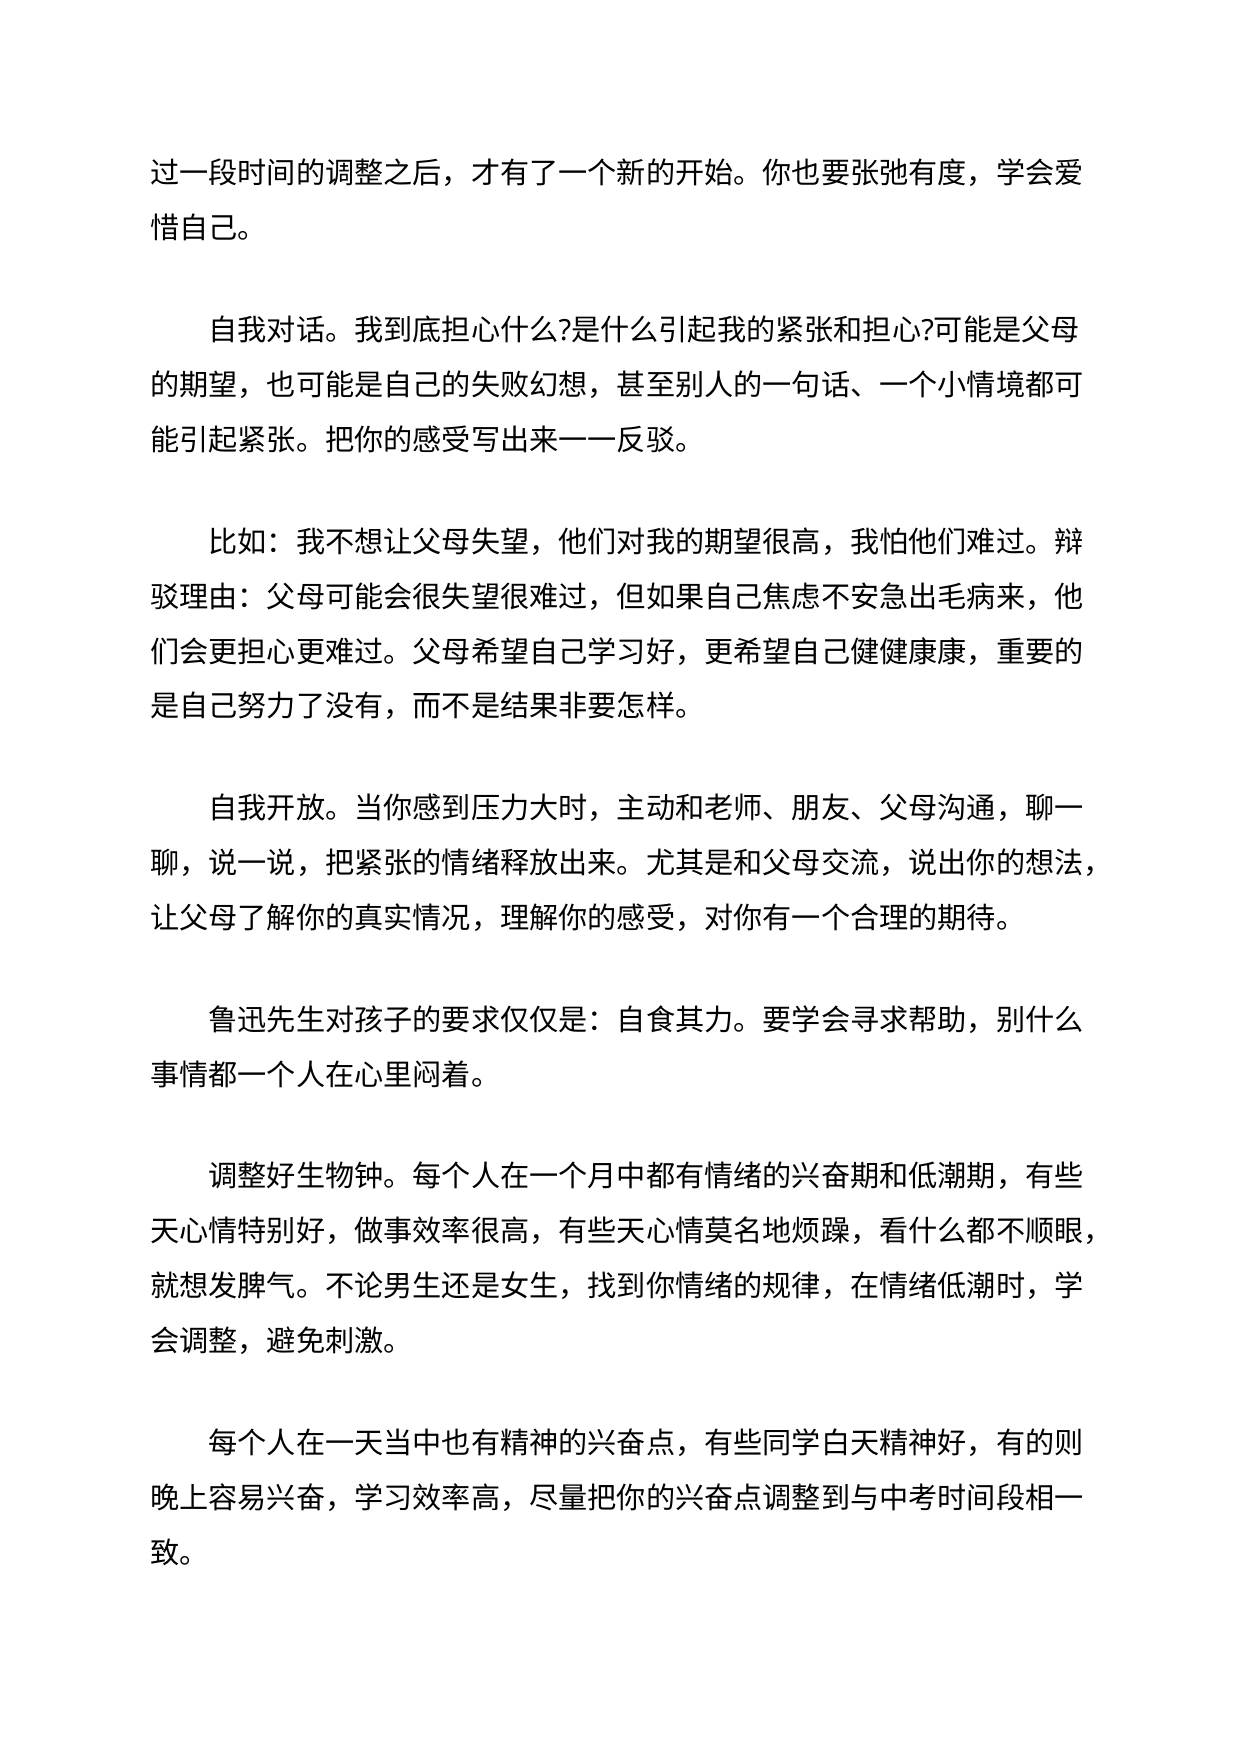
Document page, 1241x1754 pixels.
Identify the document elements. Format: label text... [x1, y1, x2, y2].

text 调整好生物钟。每个人在一个月中都有情绪的兴奋期和低潮期，有些天心情特别好，做事效率很高，有些天心情莫名地烦躁，看什么都不顺眼，就想发脾气。不论男生还是女生，找到你情绪的规律，在情绪低潮时，学会调整，避免刺激。 [150, 1153, 1090, 1360]
text 自我对话。我到底担心什么?是什么引起我的紧张和担心?可能是父母的期望，也可能是自己的失败幻想，甚至别人的一句话、一个小情境都可能引起紧张。把你的感受写出来一一反驳。 [150, 307, 1090, 459]
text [150, 150, 1090, 247]
text 自我开放。当你感到压力大时，主动和老师、朋友、父母沟通，聊一聊，说一说，把紧张的情绪释放出来。尤其是和父母交流，说出你的想法，让父母了解你的真实情况，理解你的感受，对你有一个合理的期待。 [150, 785, 1090, 937]
text 鲁迅先生对孩子的要求仅仅是：自食其力。要学会寻求帮助，别什么事情都一个人在心里闷着。 [150, 996, 1090, 1093]
text 每个人在一天当中也有精神的兴奋点，有些同学白天精神好，有的则晚上容易兴奋，学习效率高，尽量把你的兴奋点调整到与中考时间段相一致。 [150, 1419, 1090, 1572]
text 比如：我不想让父母失望，他们对我的期望很高，我怕他们难过。辩驳理由：父母可能会很失望很难过，但如果自己焦虑不安急出毛病来，他们会更担心更难过。父母希望自己学习好，更希望自己健健康康，重要的是自己努力了没有，而不是结果非要怎样。 [150, 518, 1090, 725]
